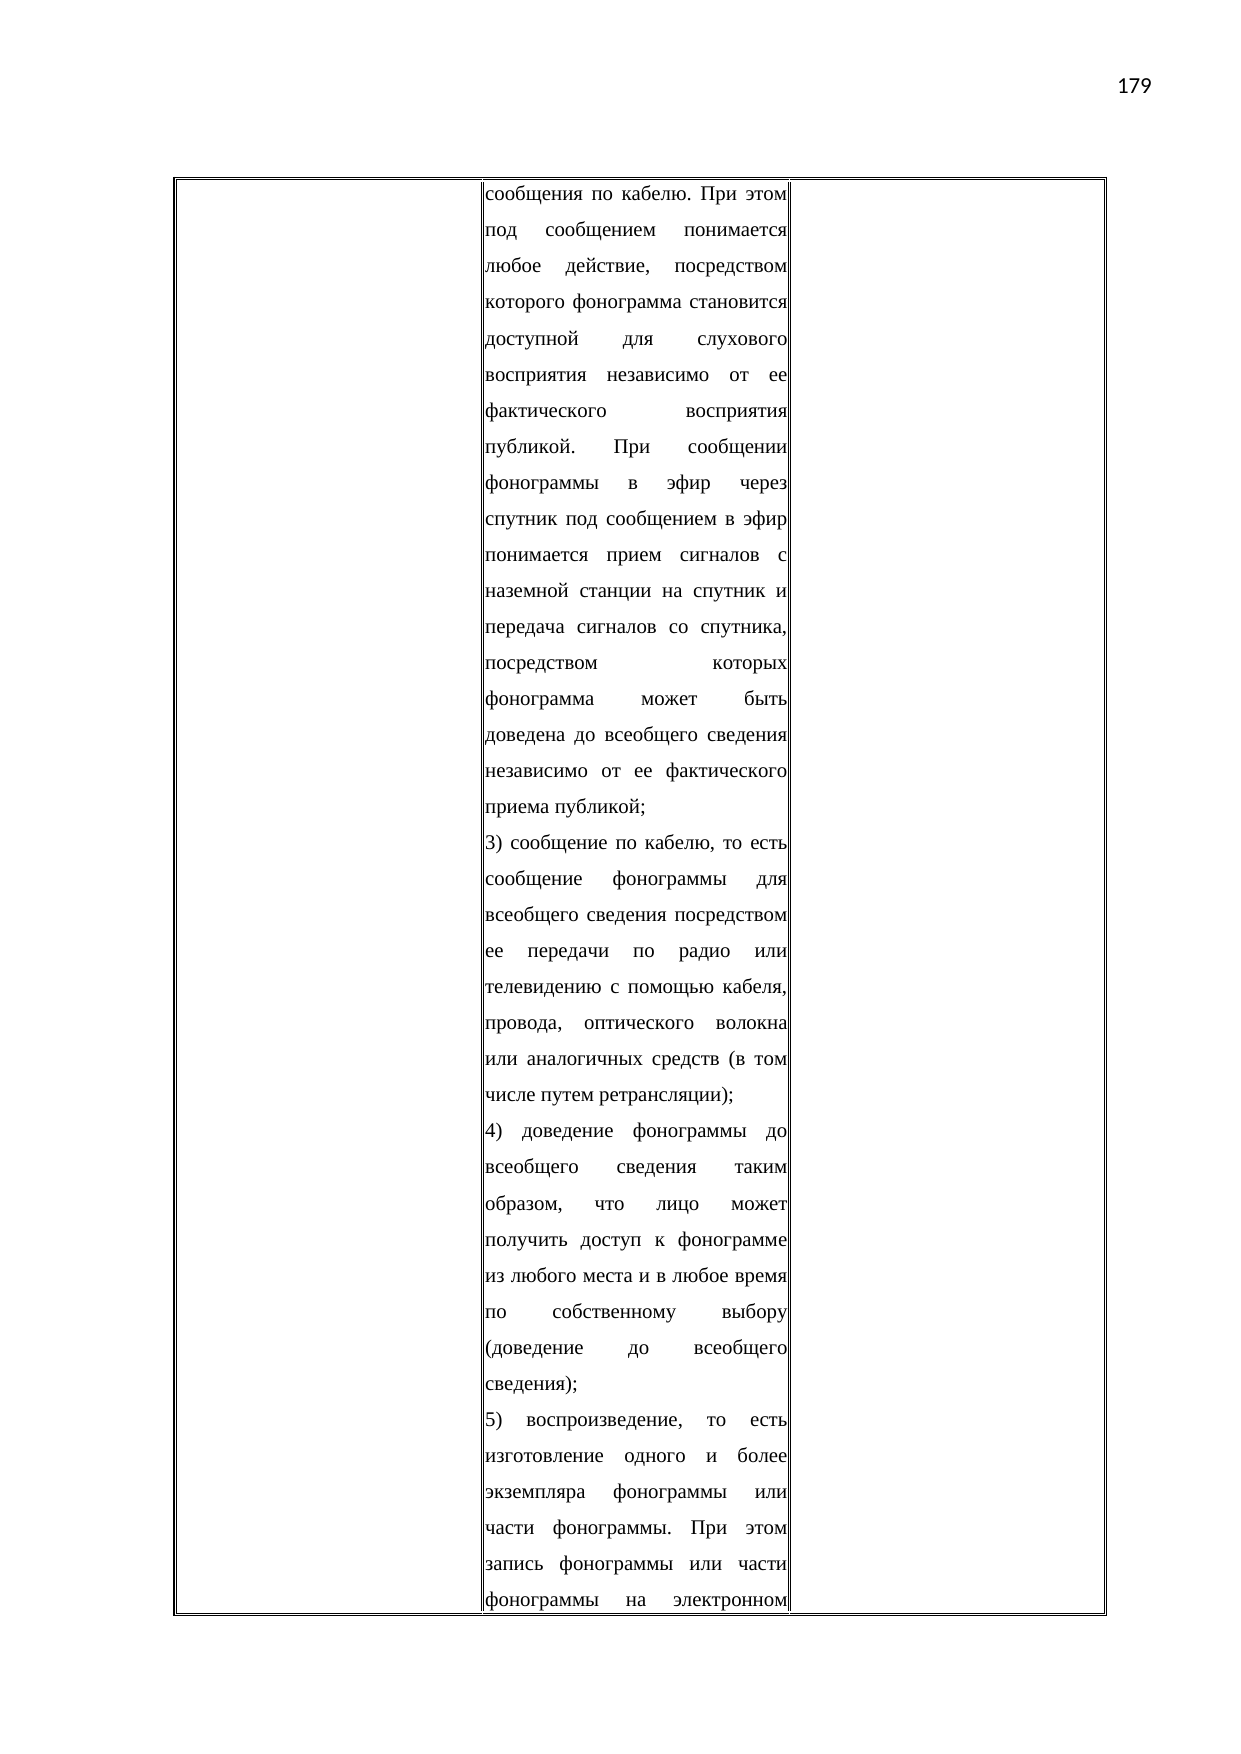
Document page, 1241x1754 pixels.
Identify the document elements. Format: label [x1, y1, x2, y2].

table_cell [483, 180, 790, 1613]
table_cell [790, 180, 1104, 1613]
table_cell [177, 180, 483, 1613]
